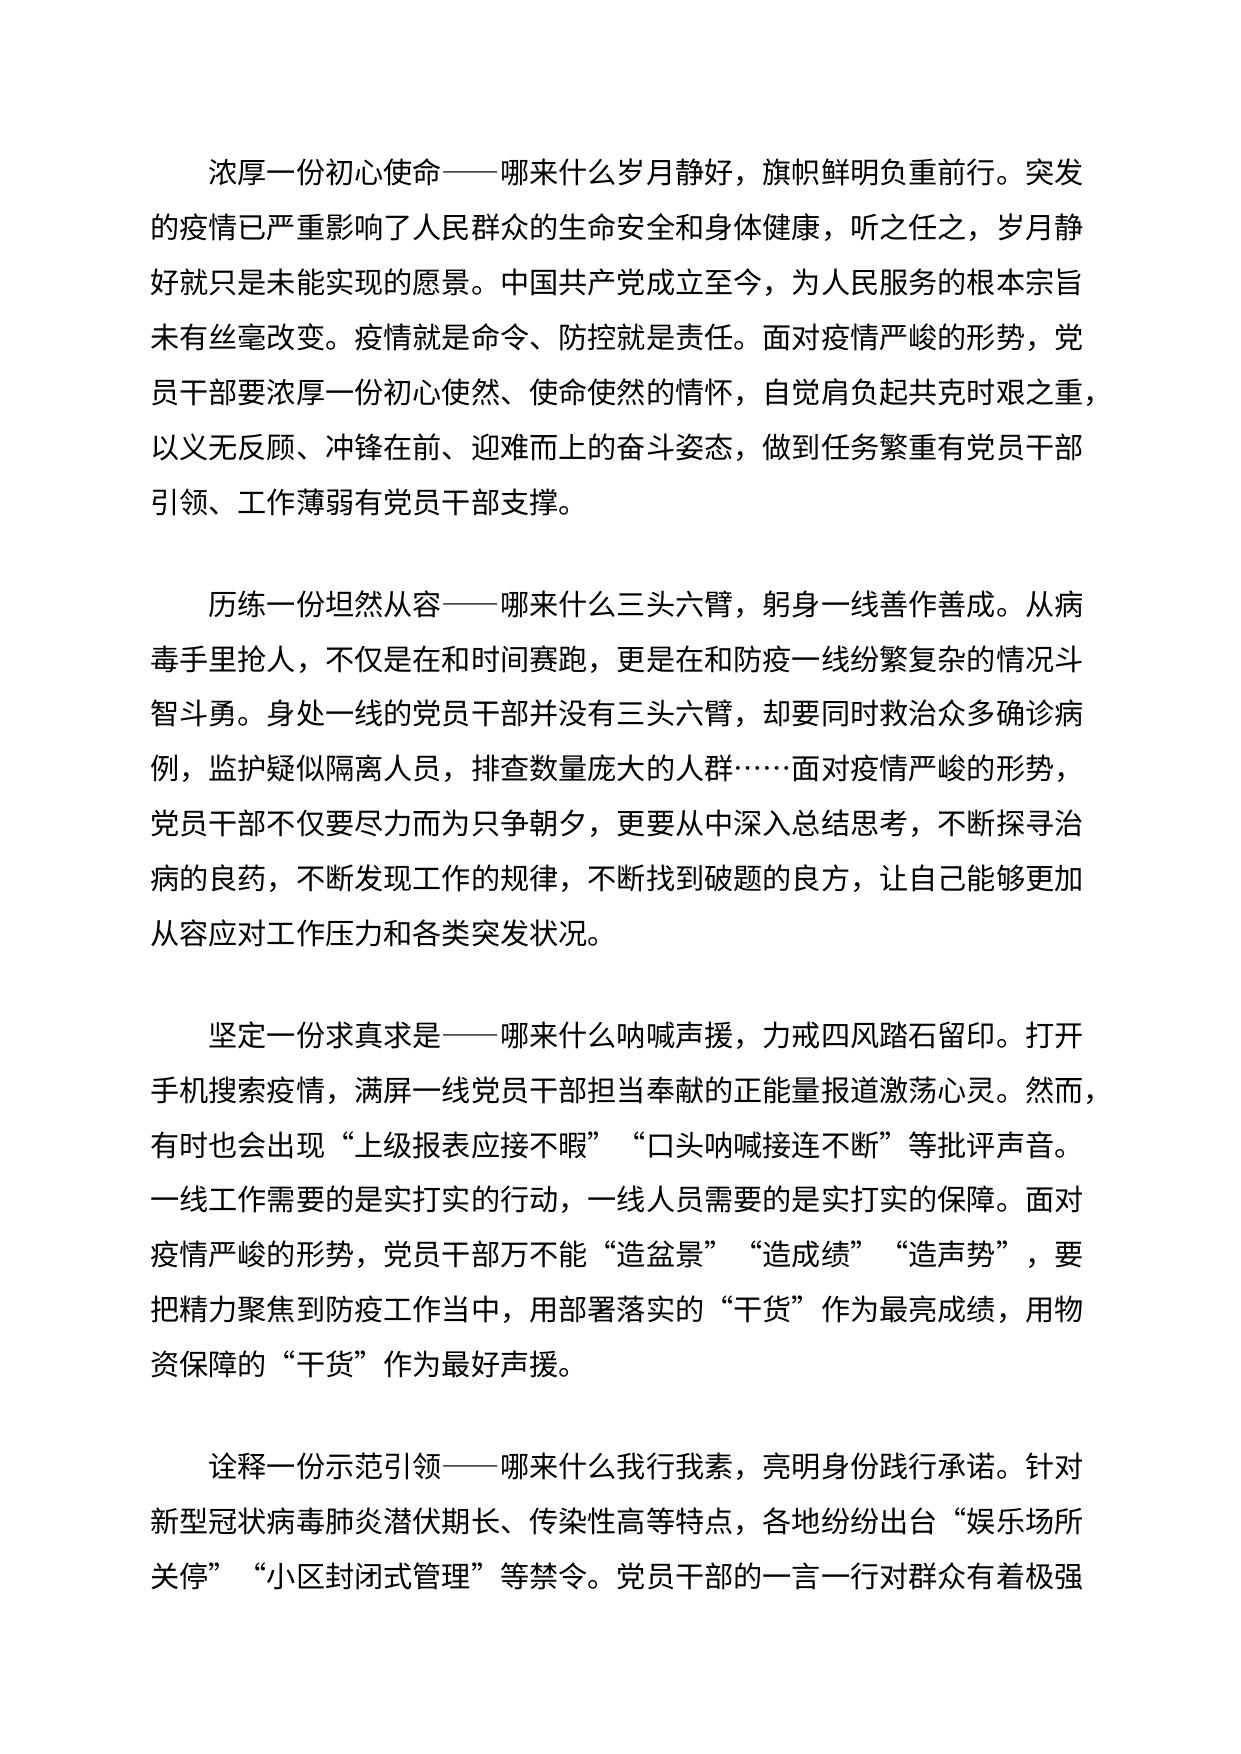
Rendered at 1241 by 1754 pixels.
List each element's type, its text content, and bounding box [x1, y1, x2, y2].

text 浓厚一份初心使命——哪来什么岁月静好，旗帜鲜明负重前行。突发的疫情已严重影响了人民群众的生命安全和身体健康，听之任之，岁月静好就只是未能实现的愿景。中国共产党成立至今，为人民服务的根本宗旨未有丝毫改变。疫情就是命令、防控就是责任。面对疫情严峻的形势，党员干部要浓厚一份初心使然、使命使然的情怀，自觉肩负起共克时艰之重，以义无反顾、冲锋在前、迎难而上的奋斗姿态，做到任务繁重有党员干部引领、工作薄弱有党员干部支撑。 [150, 150, 1090, 522]
text 坚定一份求真求是——哪来什么呐喊声援，力戒四风踏石留印。打开手机搜索疫情，满屏一线党员干部担当奉献的正能量报道激荡心灵。然而，有时也会出现“上级报表应接不暇”“口头呐喊接连不断”等批评声音。一线工作需要的是实打实的行动，一线人员需要的是实打实的保障。面对疫情严峻的形势，党员干部万不能“造盆景”“造成绩”“造声势”，要把精力聚焦到防疫工作当中，用部署落实的“干货”作为最亮成绩，用物资保障的“干货”作为最好声援。 [150, 1012, 1090, 1384]
text 历练一份坦然从容——哪来什么三头六臂，躬身一线善作善成。从病毒手里抢人，不仅是在和时间赛跑，更是在和防疫一线纷繁复杂的情况斗智斗勇。身处一线的党员干部并没有三头六臂，却要同时救治众多确诊病例，监护疑似隔离人员，排查数量庞大的人群……面对疫情严峻的形势，党员干部不仅要尽力而为只争朝夕，更要从中深入总结思考，不断探寻治病的良药，不断发现工作的规律，不断找到破题的良方，让自己能够更加从容应对工作压力和各类突发状况。 [150, 581, 1090, 953]
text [150, 1443, 1090, 1596]
